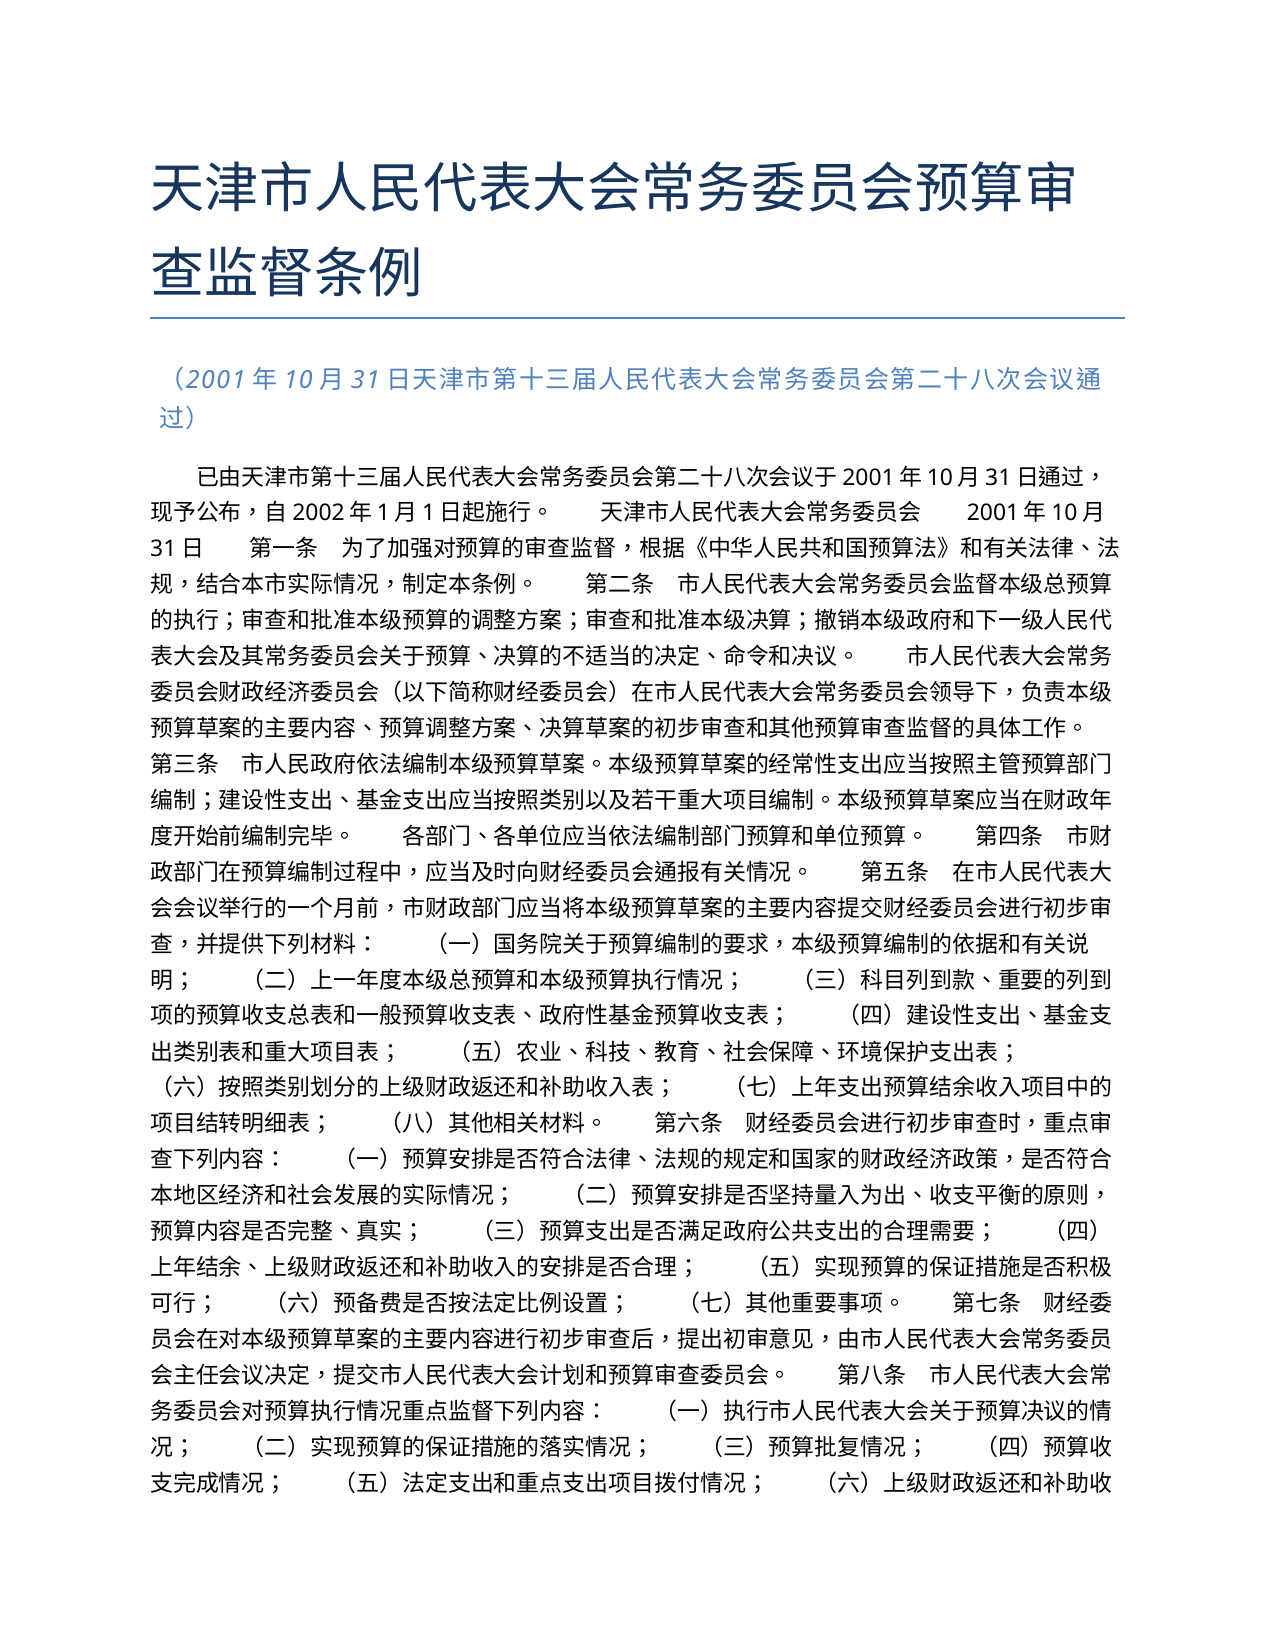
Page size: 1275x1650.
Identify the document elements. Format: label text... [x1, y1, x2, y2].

title 天津市人民代表大会常务委员会预算审查监督条例 [150, 150, 1125, 317]
subtitle （2001年10月31日天津市第十三届人民代表大会常务委员会第二十八次会议通过） [159, 361, 1125, 434]
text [150, 460, 1125, 1498]
